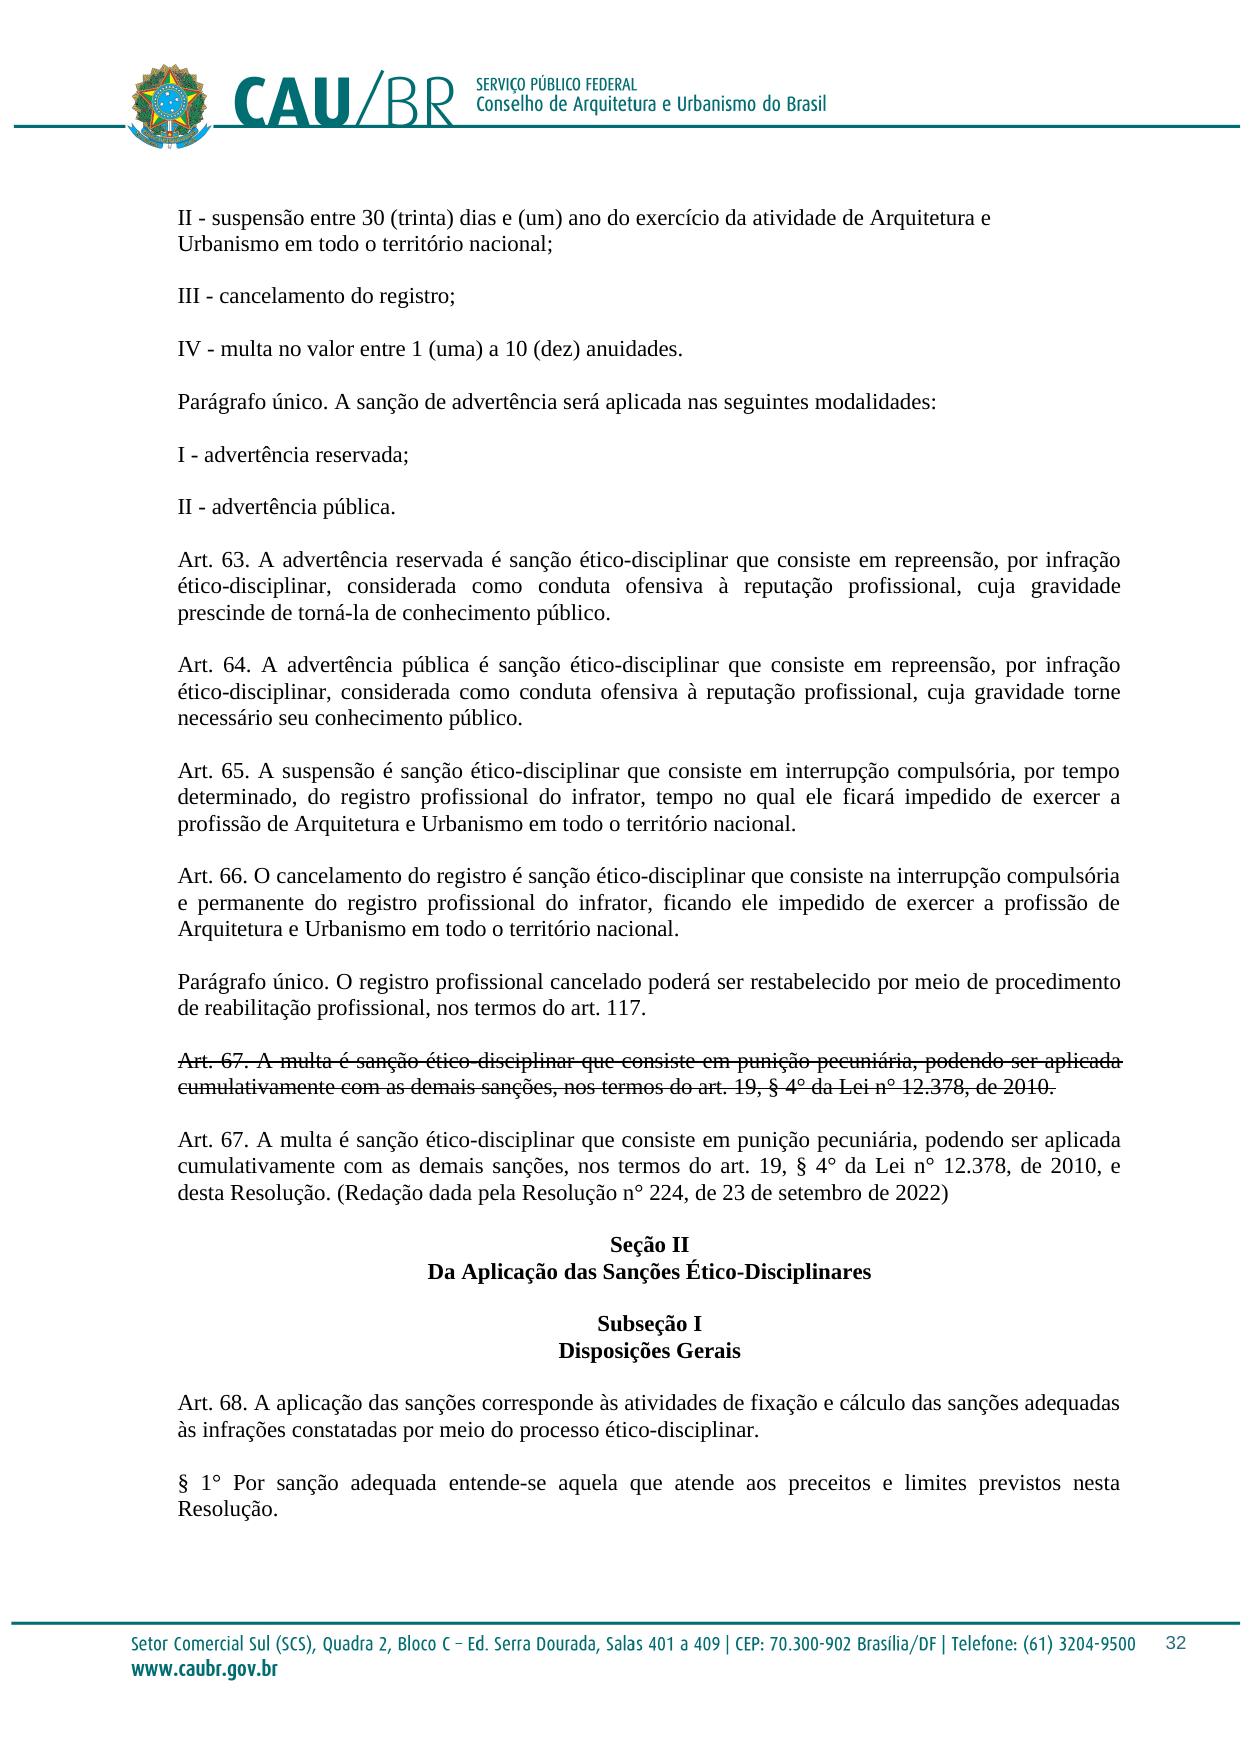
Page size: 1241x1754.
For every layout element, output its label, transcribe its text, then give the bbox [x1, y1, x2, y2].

text II - suspensão entre 30 (trinta) dias e (um) ano do exercício da atividade de Arquitetura e [177, 203, 1122, 230]
picture [11, 1579, 1241, 1754]
text Art. 64. A advertência pública é sanção ético-disciplinar que consiste em repreensão, por infração ético-disciplinar, considerada como conduta ofensiva à reputação profissional, cuja gravidade torne necessário seu conhecimento público. [177, 652, 1122, 731]
text IV - multa no valor entre 1 (uma) a 10 (dez) anuidades. [177, 335, 1122, 362]
text Art. 67. A multa é sanção ético-disciplinar que consiste em punição pecuniária, podendo ser aplicada cumulativamente com as demais sanções, nos termos do art. 19, § 4° da Lei n° 12.378, de 2010, e desta Resolução. (Redação dada pela Resolução n° 224, de 23 de setembro de 2022) [177, 1126, 1122, 1205]
text Art. 66. O cancelamento do registro é sanção ético-disciplinar que consiste na interrupção compulsória e permanente do registro profissional do infrator, ficando ele impedido de exercer a profissão de Arquitetura e Urbanismo em todo o território nacional. [177, 862, 1122, 941]
text Disposições Gerais [177, 1337, 1122, 1363]
text Art. 67. A multa é sanção ético-disciplinar que consiste em punição pecuniária, podendo ser aplicada cumulativamente com as demais sanções, nos termos do art. 19, § 4° da Lei n° 12.378, de 2010. [177, 1062, 1122, 1099]
text Urbanismo em todo o território nacional; [177, 230, 1122, 256]
text III - cancelamento do registro; [177, 283, 1122, 309]
picture [13, 0, 1241, 177]
text § 1° Por sanção adequada entende-se aquela que atende aos preceitos e limites previstos nesta Resolução. [177, 1468, 1122, 1521]
text Parágrafo único. O registro profissional cancelado poderá ser restabelecido por meio de procedimento de reabilitação profissional, nos termos do art. 117. [177, 968, 1122, 1021]
text Art. 67. A multa é sanção ético-disciplinar que consiste em punição pecuniária, podendo ser aplicada cumulativamente com as demais sanções, nos termos do art. 19, § 4° da Lei n° 12.378, de 2010. [177, 1047, 1122, 1061]
text Da Aplicação das Sanções Ético-Disciplinares [177, 1258, 1122, 1284]
text Art. 68. A aplicação das sanções corresponde às atividades de fixação e cálculo das sanções adequadas às infrações constatadas por meio do processo ético-disciplinar. [177, 1389, 1122, 1442]
text II - advertência pública. [177, 493, 1122, 520]
text Art. 63. A advertência reservada é sanção ético-disciplinar que consiste em repreensão, por infração ético-disciplinar, considerada como conduta ofensiva à reputação profissional, cuja gravidade prescinde de torná-la de conhecimento público. [177, 546, 1122, 625]
text Seção II [177, 1231, 1122, 1258]
text I - advertência reservada; [177, 441, 1122, 467]
text Parágrafo único. A sanção de advertência será aplicada nas seguintes modalidades: [177, 388, 1122, 414]
text Art. 65. A suspensão é sanção ético-disciplinar que consiste em interrupção compulsória, por tempo determinado, do registro profissional do infrator, tempo no qual ele ficará impedido de exercer a profissão de Arquitetura e Urbanismo em todo o território nacional. [177, 757, 1122, 836]
text Subseção I [177, 1310, 1122, 1337]
